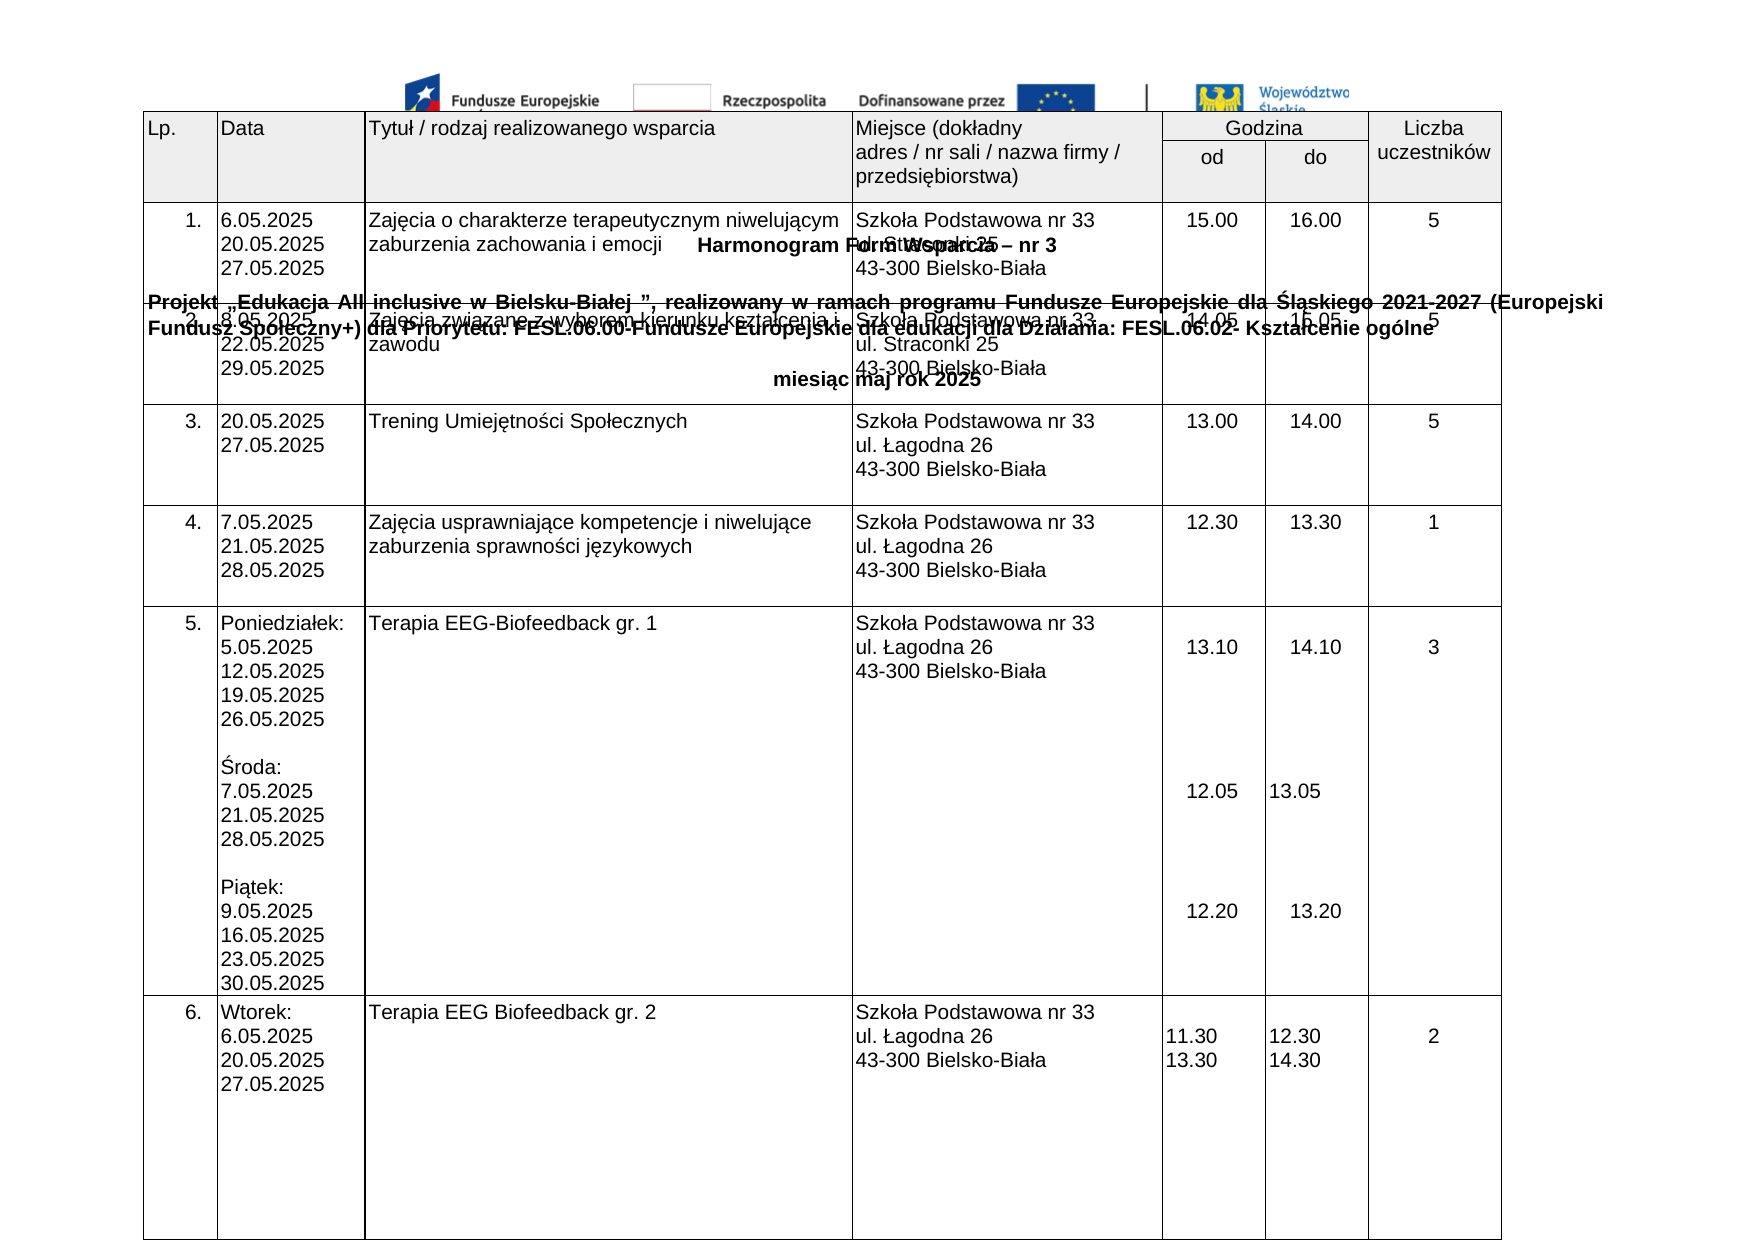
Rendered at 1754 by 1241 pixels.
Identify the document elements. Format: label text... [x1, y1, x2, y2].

table_cell od [1163, 141, 1265, 202]
table_cell [144, 607, 217, 994]
table_cell 15.05 [1266, 304, 1368, 404]
table_cell 3 [1369, 607, 1501, 994]
table_header Data [218, 112, 364, 202]
table_cell Zajęcia związane z wyborem kierunku kształcenia i zawodu [366, 304, 852, 404]
table_cell 5 [1369, 304, 1501, 404]
table_cell 14.05 [1163, 304, 1265, 404]
table_cell [144, 405, 217, 505]
table_cell 7.05.2025 21.05.2025 28.05.2025 [218, 506, 364, 606]
table_cell Szkoła Podstawowa nr 33 ul. Straconki 25 43-300 Bielsko-Biała [853, 304, 1162, 404]
table_cell [144, 203, 217, 303]
table_cell [144, 304, 217, 404]
table_cell 16.00 [1266, 203, 1368, 303]
table_cell 13.00 [1163, 405, 1265, 505]
table_cell 1 [1369, 506, 1501, 606]
table_header Liczba uczestników [1369, 112, 1501, 202]
table_cell 6.05.2025 20.05.2025 27.05.2025 [218, 203, 364, 303]
table_cell 12.30 [1163, 506, 1265, 606]
table_cell Poniedziałek: 5.05.2025 12.05.2025 19.05.2025 26.05.2025 Środa: 7.05.2025 21.05.2025 28.05.2025 Piątek: 9.05.2025 16.05.2025 23.05.2025 30.05.2025 [218, 607, 364, 994]
table_cell 14.10 13.05 13.20 [1266, 607, 1368, 994]
table_cell 2 [1369, 996, 1501, 1239]
table_cell 13.10 12.05 12.20 [1163, 607, 1265, 994]
table_cell Szkoła Podstawowa nr 33 ul. Łagodna 26 43-300 Bielsko-Biała [853, 405, 1162, 505]
table_cell Trening Umiejętności Społecznych [366, 405, 852, 505]
table_cell [144, 506, 217, 606]
table_cell [144, 996, 217, 1239]
table_cell 12.30 14.30 [1266, 996, 1368, 1239]
table_cell Szkoła Podstawowa nr 33 ul. Straconki 25 43-300 Bielsko-Biała [853, 203, 1162, 303]
table_cell 11.30 13.30 [1163, 996, 1265, 1239]
table_cell Wtorek: 6.05.2025 20.05.2025 27.05.2025 [218, 996, 364, 1239]
table_header Godzina [1163, 112, 1368, 140]
table_cell 14.00 [1266, 405, 1368, 505]
table_header Tytuł / rodzaj realizowanego wsparcia [366, 112, 852, 202]
table_header Lp. [144, 112, 217, 202]
table_cell 15.00 [1163, 203, 1265, 303]
table_cell Zajęcia o charakterze terapeutycznym niwelującym zaburzenia zachowania i emocji [366, 203, 852, 303]
table_cell Szkoła Podstawowa nr 33 ul. Łagodna 26 43-300 Bielsko-Biała [853, 996, 1162, 1239]
table_cell 20.05.2025 27.05.2025 [218, 405, 364, 505]
table_cell Terapia EEG-Biofeedback gr. 1 [366, 607, 852, 994]
picture [405, 73, 1349, 111]
table_cell Szkoła Podstawowa nr 33 ul. Łagodna 26 43-300 Bielsko-Biała [853, 607, 1162, 994]
table_cell 5 [1369, 405, 1501, 505]
table_cell 13.30 [1266, 506, 1368, 606]
table_cell Szkoła Podstawowa nr 33 ul. Łagodna 26 43-300 Bielsko-Biała [853, 506, 1162, 606]
table_cell Zajęcia usprawniające kompetencje i niwelujące zaburzenia sprawności językowych [366, 506, 852, 606]
table_cell 8.05.2025 22.05.2025 29.05.2025 [218, 304, 364, 404]
table_cell Terapia EEG Biofeedback gr. 2 [366, 996, 852, 1239]
table_cell do [1266, 141, 1368, 202]
table_cell 5 [1369, 203, 1501, 303]
table_header Miejsce (dokładny adres / nr sali / nazwa firmy / przedsiębiorstwa) [853, 112, 1162, 202]
